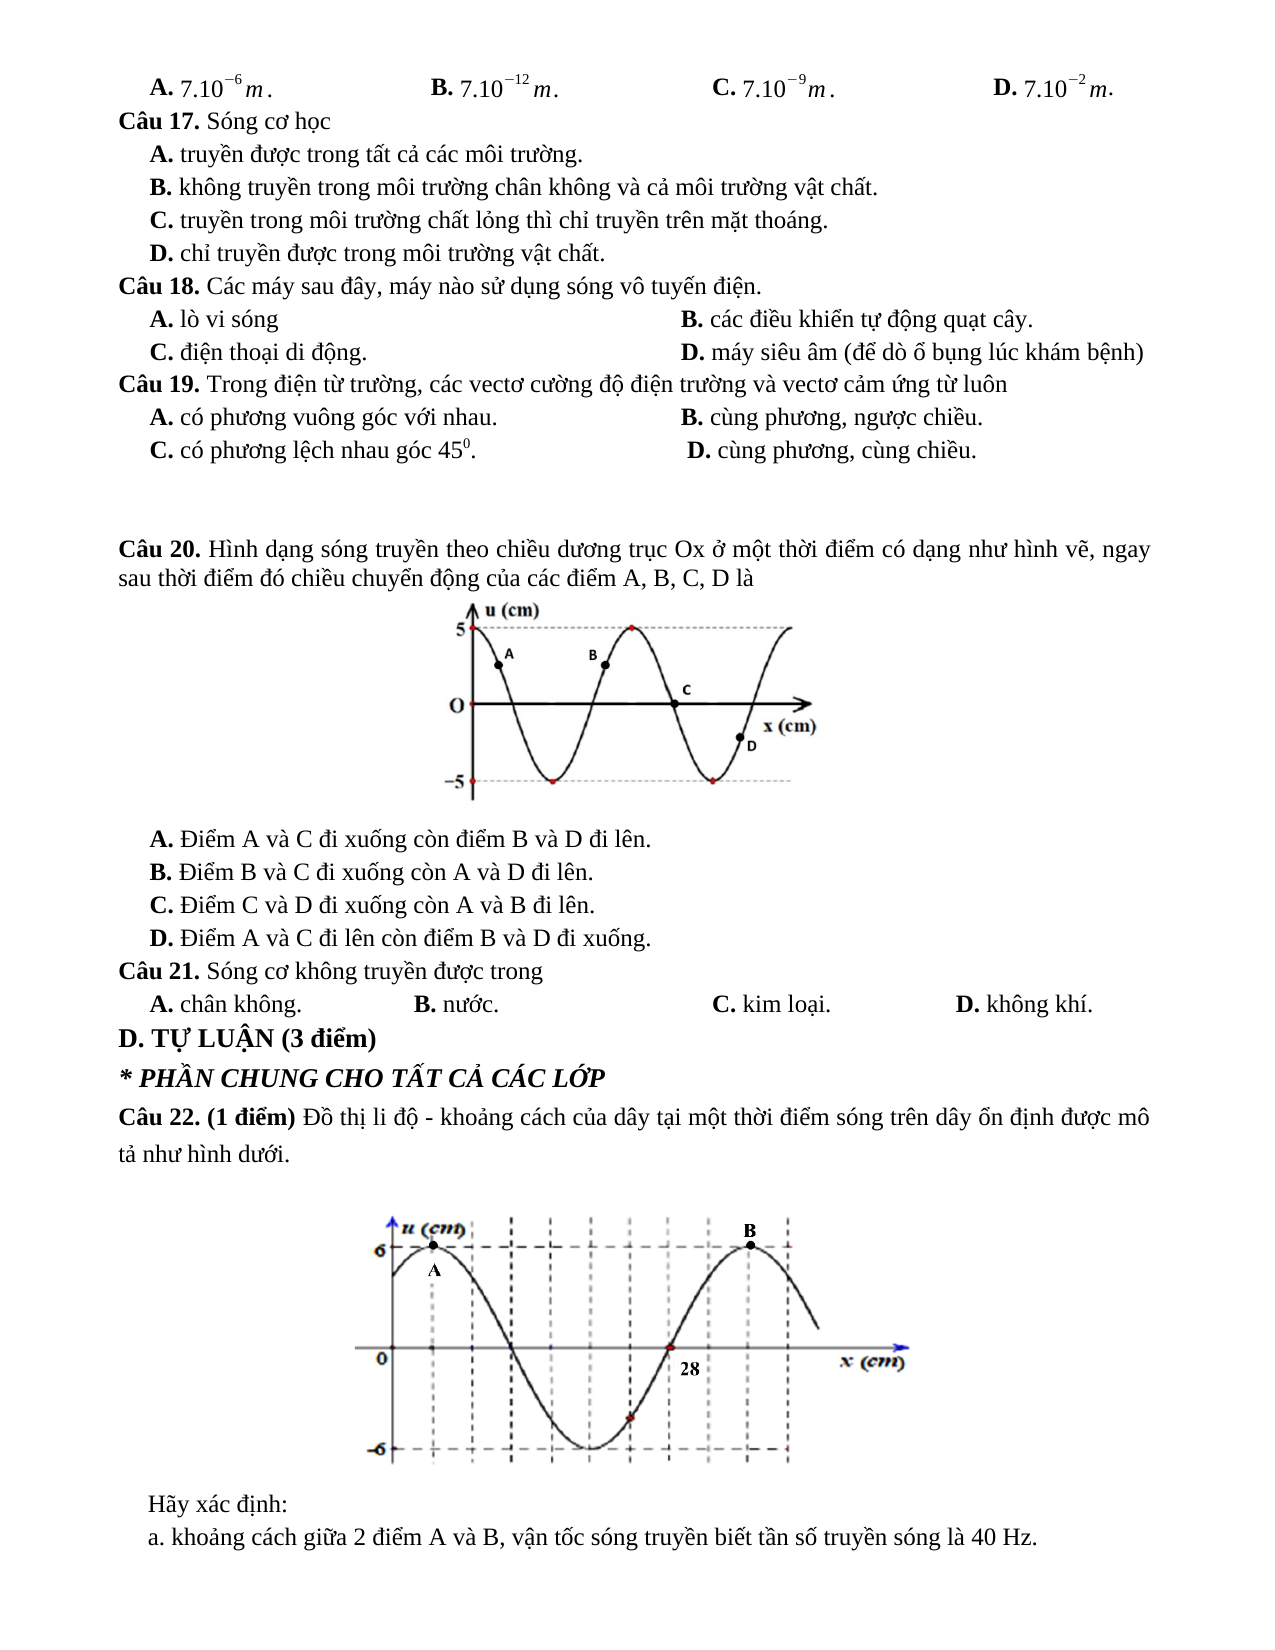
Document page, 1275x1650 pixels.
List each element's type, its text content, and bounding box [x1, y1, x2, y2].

text D. chỉ truyền được trong môi trường vật chất. [118, 238, 1152, 267]
text B. không truyền trong môi trường chân không và cả môi trường vật chất. [118, 172, 1152, 201]
text C. có phương lệch nhau góc 450. D. cùng phương, cùng chiều. [118, 435, 1152, 464]
text A. lò vi sóng B. các điều khiển tự động quạt cây. [118, 304, 1152, 332]
picture [354, 1180, 916, 1485]
text Câu 17. Sóng cơ học [118, 106, 1152, 135]
text Hãy xác định: [118, 1489, 1152, 1518]
text A. có phương vuông góc với nhau. B. cùng phương, ngược chiều. [118, 402, 1152, 431]
text D. Điểm A và C đi lên còn điểm B và D đi xuống. [118, 923, 1152, 952]
text Câu 20. Hình dạng sóng truyền theo chiều dương trục Ox ở một thời điểm có dạng như hình vẽ, ngay sau thời điểm đó chiều chuyển động của các điểm A, B, C, D là [118, 534, 1152, 592]
list TỰ LUẬN (3 điểm) [118, 1022, 1152, 1053]
text a. khoảng cách giữa 2 điểm A và B, vận tốc sóng truyền biết tần số truyền sóng là 40 Hz. [118, 1522, 1152, 1551]
text Câu 18. Các máy sau đây, máy nào sử dụng sóng vô tuyến điện. [118, 271, 1152, 299]
picture [438, 595, 832, 821]
text B. Điểm B và C đi xuống còn A và D đi lên. [118, 857, 1152, 886]
text Câu 21. Sóng cơ không truyền được trong [118, 956, 1152, 985]
text A. truyền được trong tất cả các môi trường. [118, 139, 1152, 168]
text C. truyền trong môi trường chất lỏng thì chỉ truyền trên mặt thoáng. [118, 205, 1152, 234]
text A. chân không. B. nước. C. kim loại. D. không khí. [118, 989, 1152, 1018]
text Câu 22. (1 điểm) Đồ thị li độ - khoảng cách của dây tại một thời điểm sóng trên dây ổn định được mô tả như hình dưới. [118, 1102, 1152, 1168]
text Câu 19. Trong điện từ trường, các vectơ cường độ điện trường và vectơ cảm ứng từ luôn [118, 369, 1152, 398]
text C. điện thoại di động. D. máy siêu âm (để dò ổ bụng lúc khám bệnh) [118, 337, 1152, 365]
text * PHẦN CHUNG CHO TẤT CẢ CÁC LỚP [118, 1062, 1152, 1093]
text C. Điểm C và D đi xuống còn A và B đi lên. [118, 890, 1152, 919]
text A. Điểm A và C đi xuống còn điểm B và D đi lên. [118, 824, 1152, 853]
text A. B. C. D. . [118, 71, 1152, 102]
